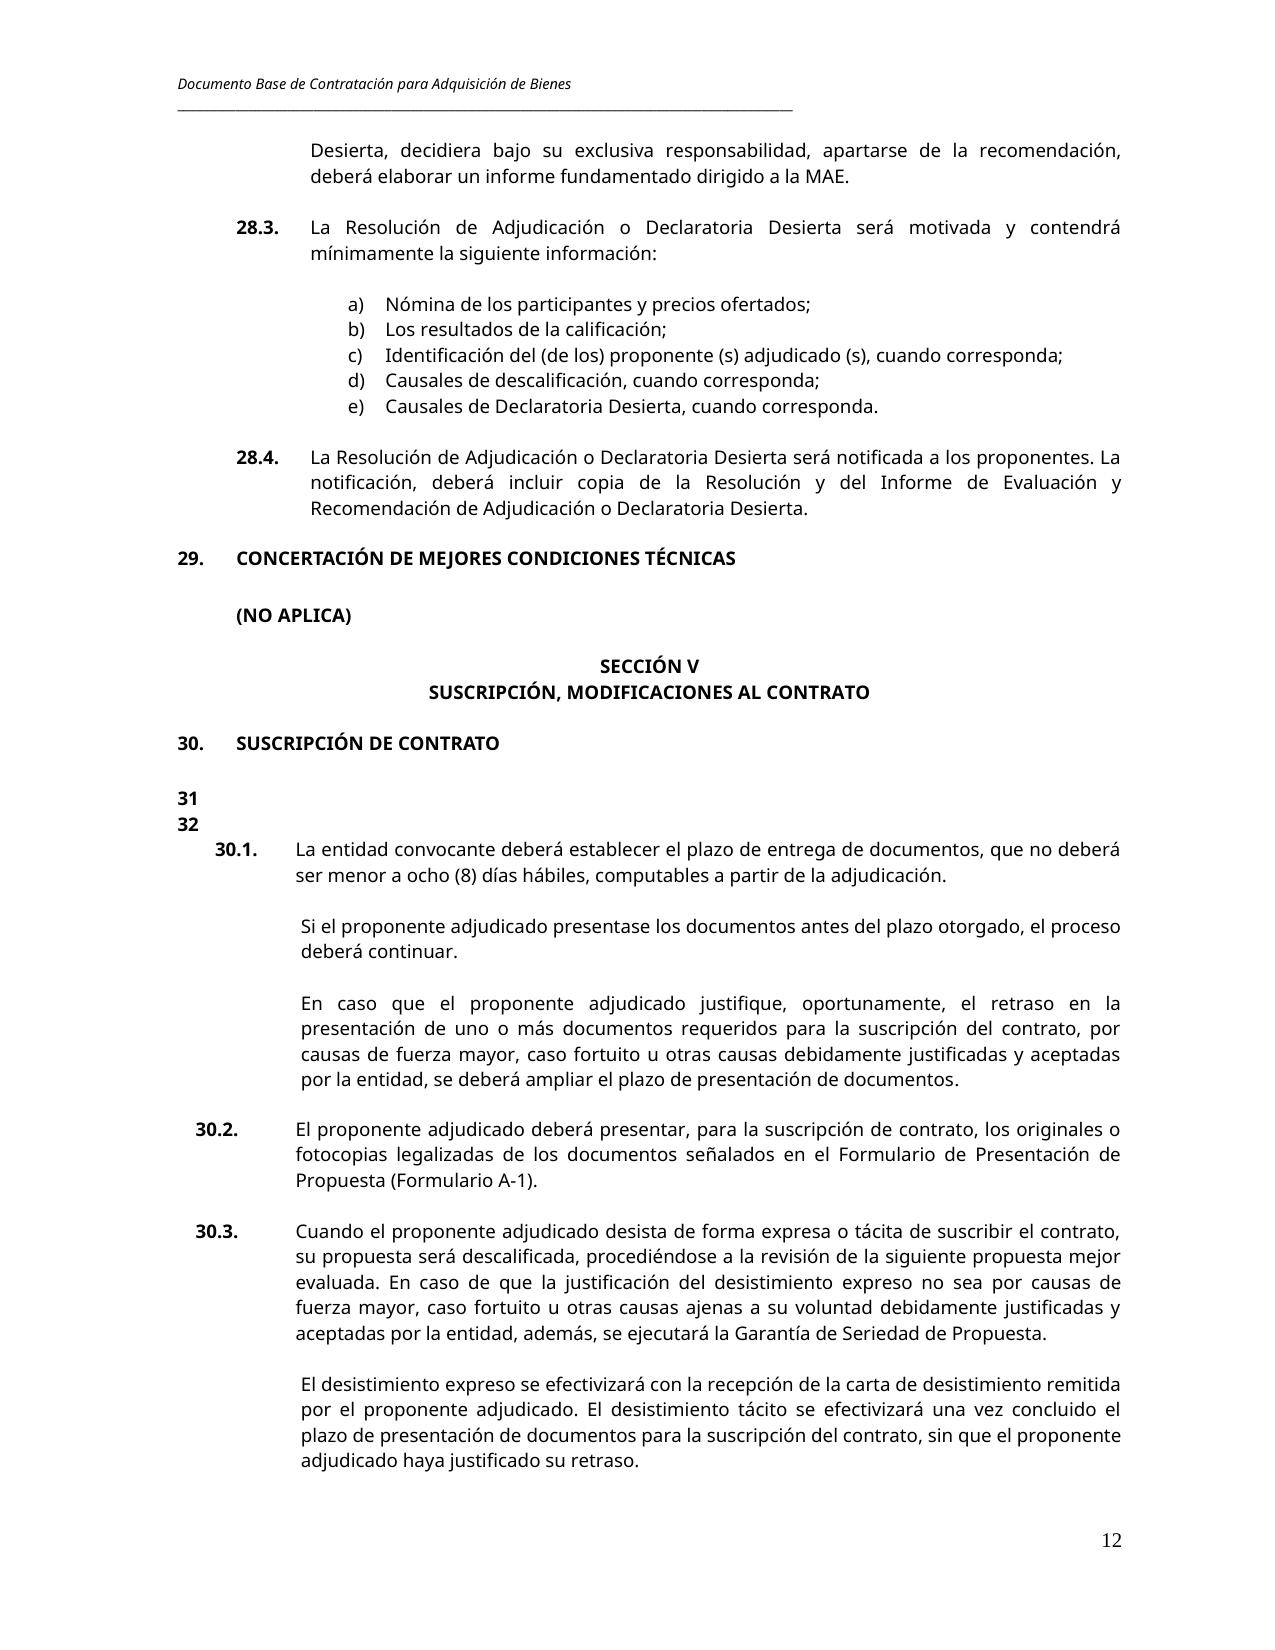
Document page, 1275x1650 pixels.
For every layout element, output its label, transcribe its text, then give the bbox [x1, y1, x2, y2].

list Cuando el proponente adjudicado desista de forma expresa o tácita de suscribir el contrato, su propuesta será descalificada, procediéndose a la revisión de la siguiente propuesta mejor evaluada. En caso de que la justificación del desistimiento expreso no sea por causas de fuerza mayor, caso fortuito u otras causas ajenas a su voluntad debidamente justificadas y aceptadas por la entidad, además, se ejecutará la Garantía de Seriedad de Propuesta. [195, 1218, 1122, 1346]
list CONCERTACIÓN DE MEJORES CONDICIONES TÉCNICAS [177, 546, 1122, 571]
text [236, 138, 1122, 189]
list Causales de Declaratoria Desierta, cuando corresponda. [348, 393, 1122, 418]
list SUSCRIPCIÓN DE CONTRATO [177, 730, 1122, 755]
list En caso que el proponente adjudicado justifique, oportunamente, el retraso en la presentación de uno o más documentos requeridos para la suscripción del contrato, por causas de fuerza mayor, caso fortuito u otras causas debidamente justificadas y aceptadas por la entidad, se deberá ampliar el plazo de presentación de documentos. [301, 990, 1122, 1092]
list Causales de descalificación, cuando corresponda; [348, 367, 1122, 393]
list El desistimiento expreso se efectivizará con la recepción de la carta de desistimiento remitida por el proponente adjudicado. El desistimiento tácito se efectivizará una vez concluido el plazo de presentación de documentos para la suscripción del contrato, sin que el proponente adjudicado haya justificado su retraso. [301, 1371, 1122, 1473]
text SECCIÓN V [177, 654, 1122, 679]
text (NO APLICA) [236, 603, 1122, 628]
list La entidad convocante deberá establecer el plazo de entrega de documentos, que no deberá ser menor a ocho (8) días hábiles, computables a partir de la adjudicación. [215, 837, 1122, 888]
list Nómina de los participantes y precios ofertados; [348, 291, 1122, 316]
list La Resolución de Adjudicación o Declaratoria Desierta será motivada y contendrá mínimamente la siguiente información: [236, 214, 1122, 265]
list Identificación del (de los) proponente (s) adjudicado (s), cuando corresponda; [348, 342, 1122, 367]
list La Resolución de Adjudicación o Declaratoria Desierta será notificada a los proponentes. La notificación, deberá incluir copia de la Resolución y del Informe de Evaluación y Recomendación de Adjudicación o Declaratoria Desierta. [236, 444, 1122, 521]
list El proponente adjudicado deberá presentar, para la suscripción de contrato, los originales o fotocopias legalizadas de los documentos señalados en el Formulario de Presentación de Propuesta (Formulario A-1). [195, 1116, 1122, 1193]
list Los resultados de la calificación; [348, 316, 1122, 342]
text SUSCRIPCIÓN, MODIFICACIONES AL CONTRATO [177, 679, 1122, 705]
list Si el proponente adjudicado presentase los documentos antes del plazo otorgado, el proceso deberá continuar. [301, 913, 1122, 964]
